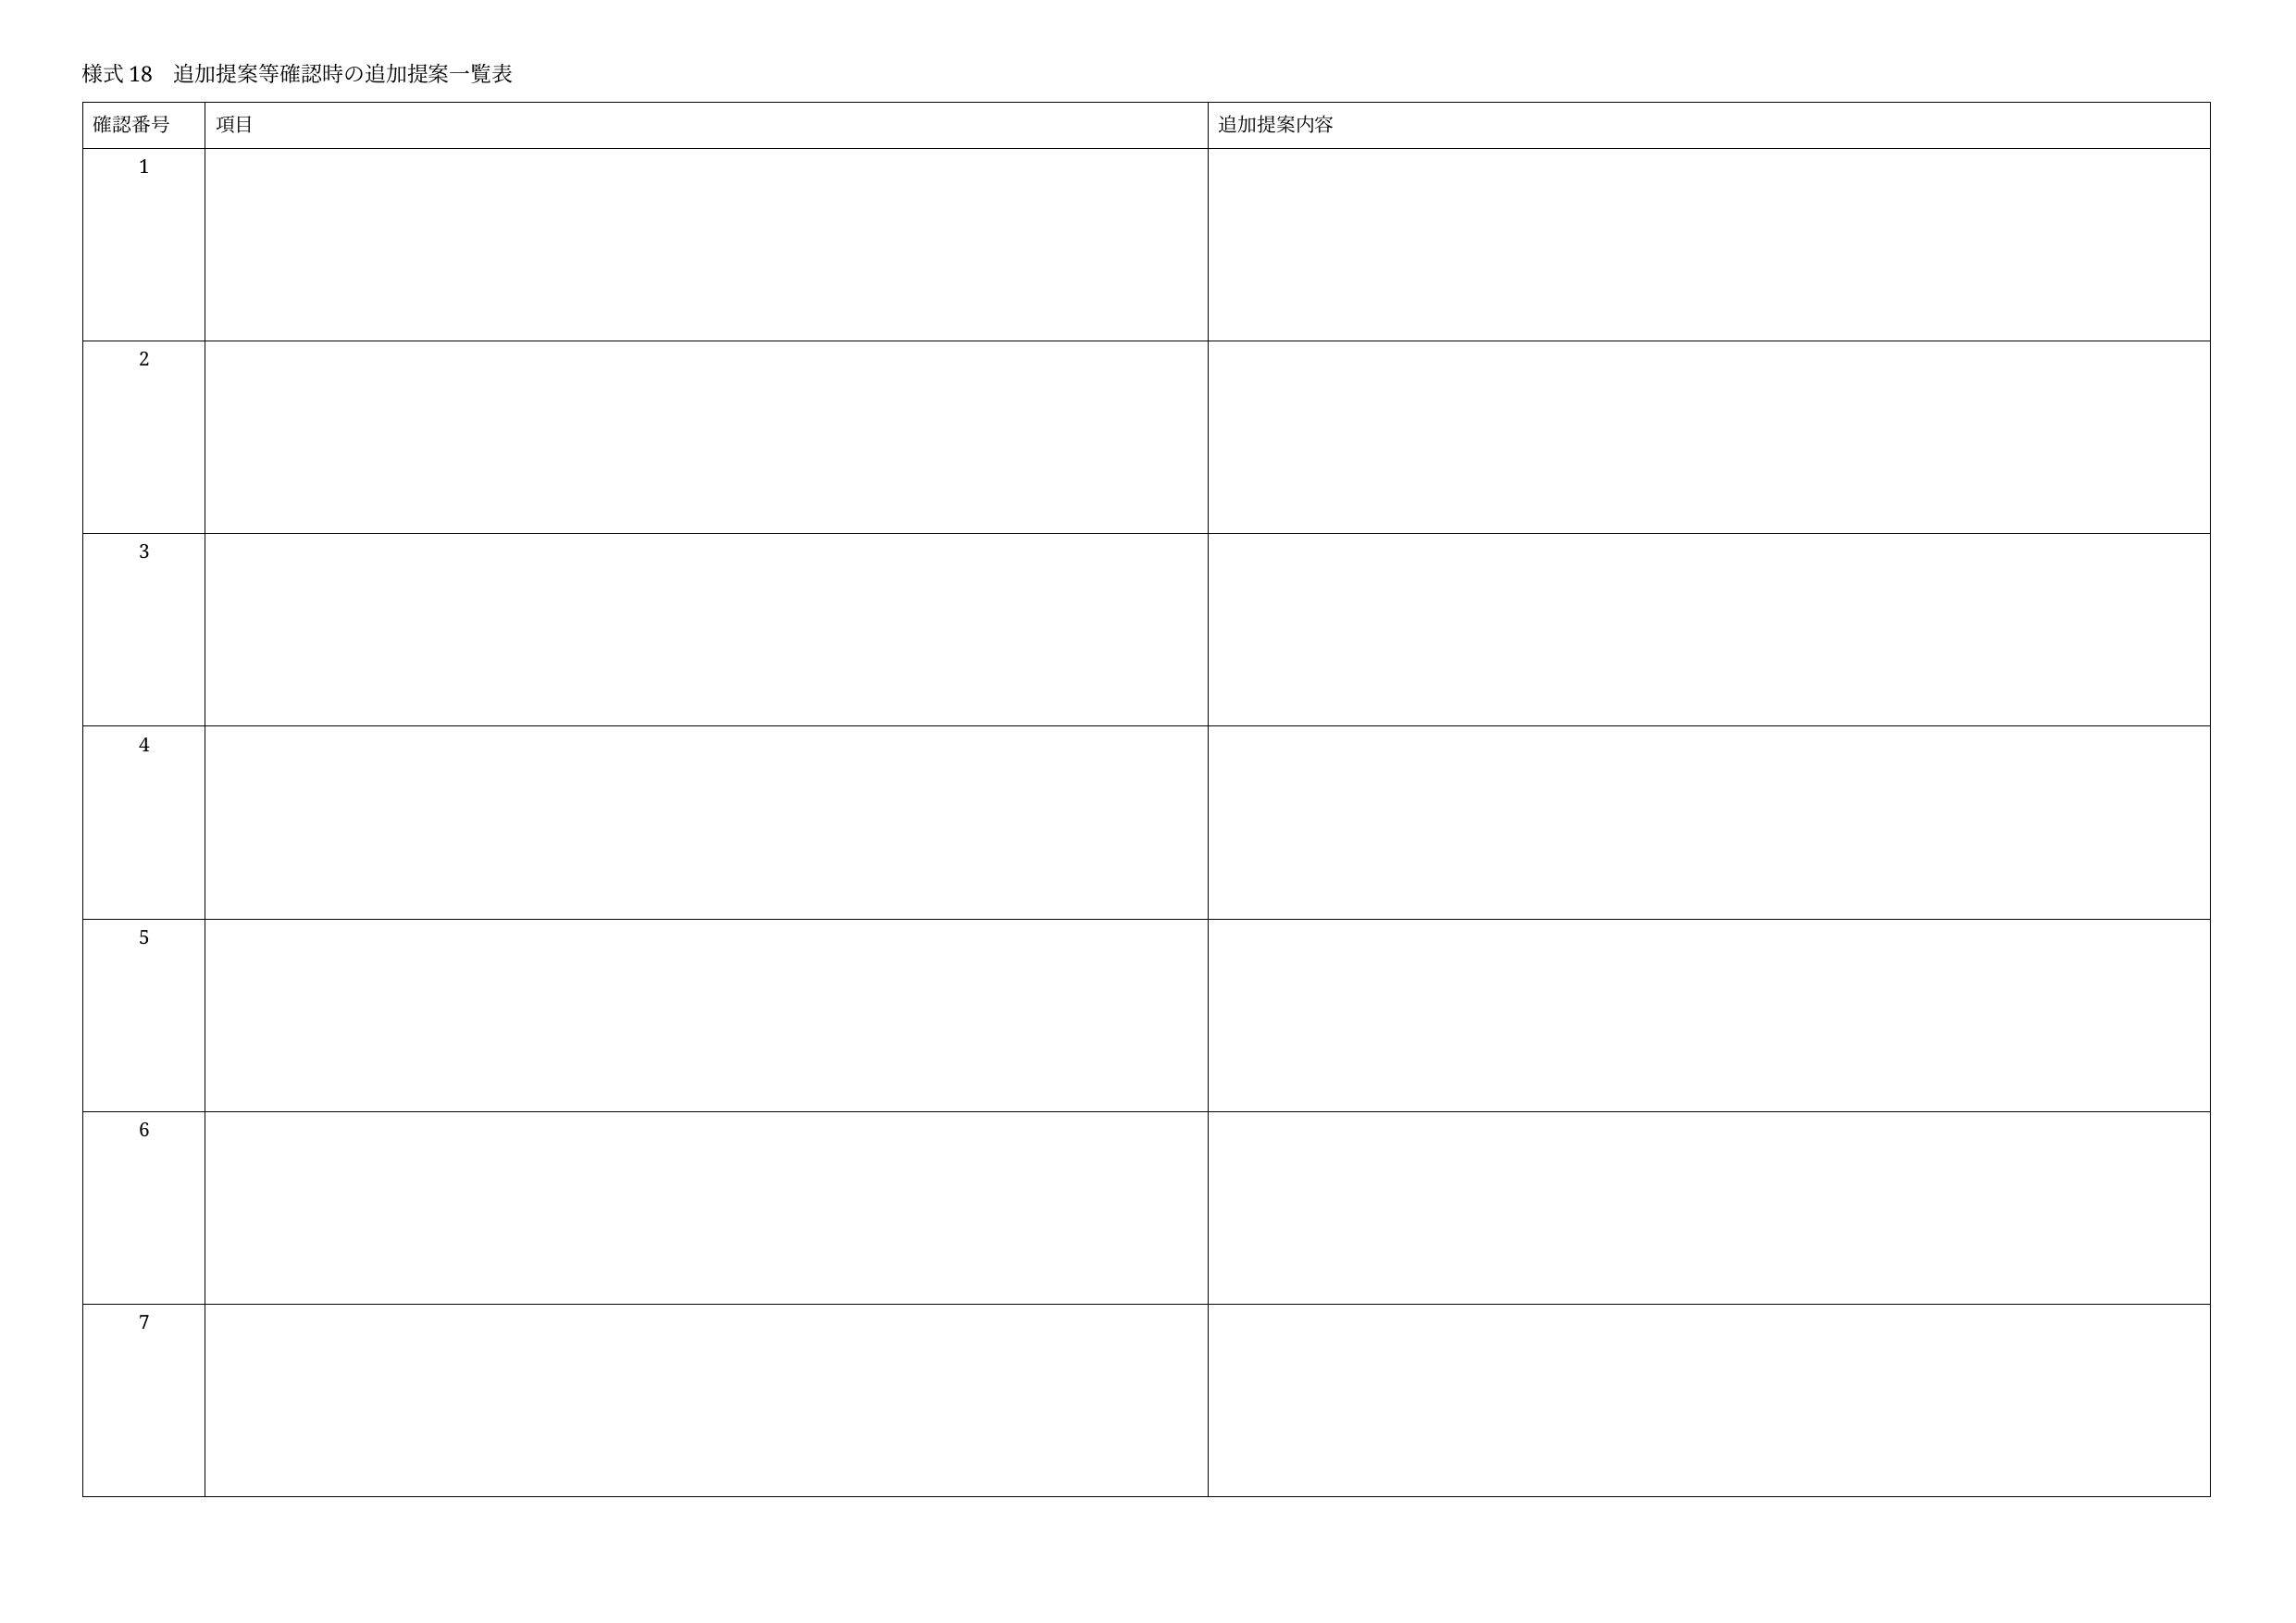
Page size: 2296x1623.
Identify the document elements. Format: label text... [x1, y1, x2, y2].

table_cell [205, 1305, 1208, 1496]
table_cell 7 [83, 1305, 205, 1496]
table_cell [1209, 534, 2210, 725]
table_cell 3 [83, 534, 205, 725]
table_header 確認番号 [83, 103, 205, 148]
table_cell [205, 341, 1208, 533]
table_cell 1 [83, 149, 205, 341]
table_cell [205, 920, 1208, 1111]
table_cell [1209, 149, 2210, 341]
table_cell [205, 1112, 1208, 1304]
table_cell 2 [83, 341, 205, 533]
table_cell [1209, 1305, 2210, 1496]
table_cell [205, 534, 1208, 725]
table_header 項目 [205, 103, 1208, 148]
table_cell [1209, 726, 2210, 918]
table_cell 5 [83, 920, 205, 1111]
table_header 追加提案内容 [1209, 103, 2210, 148]
table_cell [205, 149, 1208, 341]
table_cell [205, 726, 1208, 918]
table_cell 4 [83, 726, 205, 918]
table_cell [1209, 341, 2210, 533]
table_cell [1209, 920, 2210, 1111]
table_cell 6 [83, 1112, 205, 1304]
table_cell [1209, 1112, 2210, 1304]
